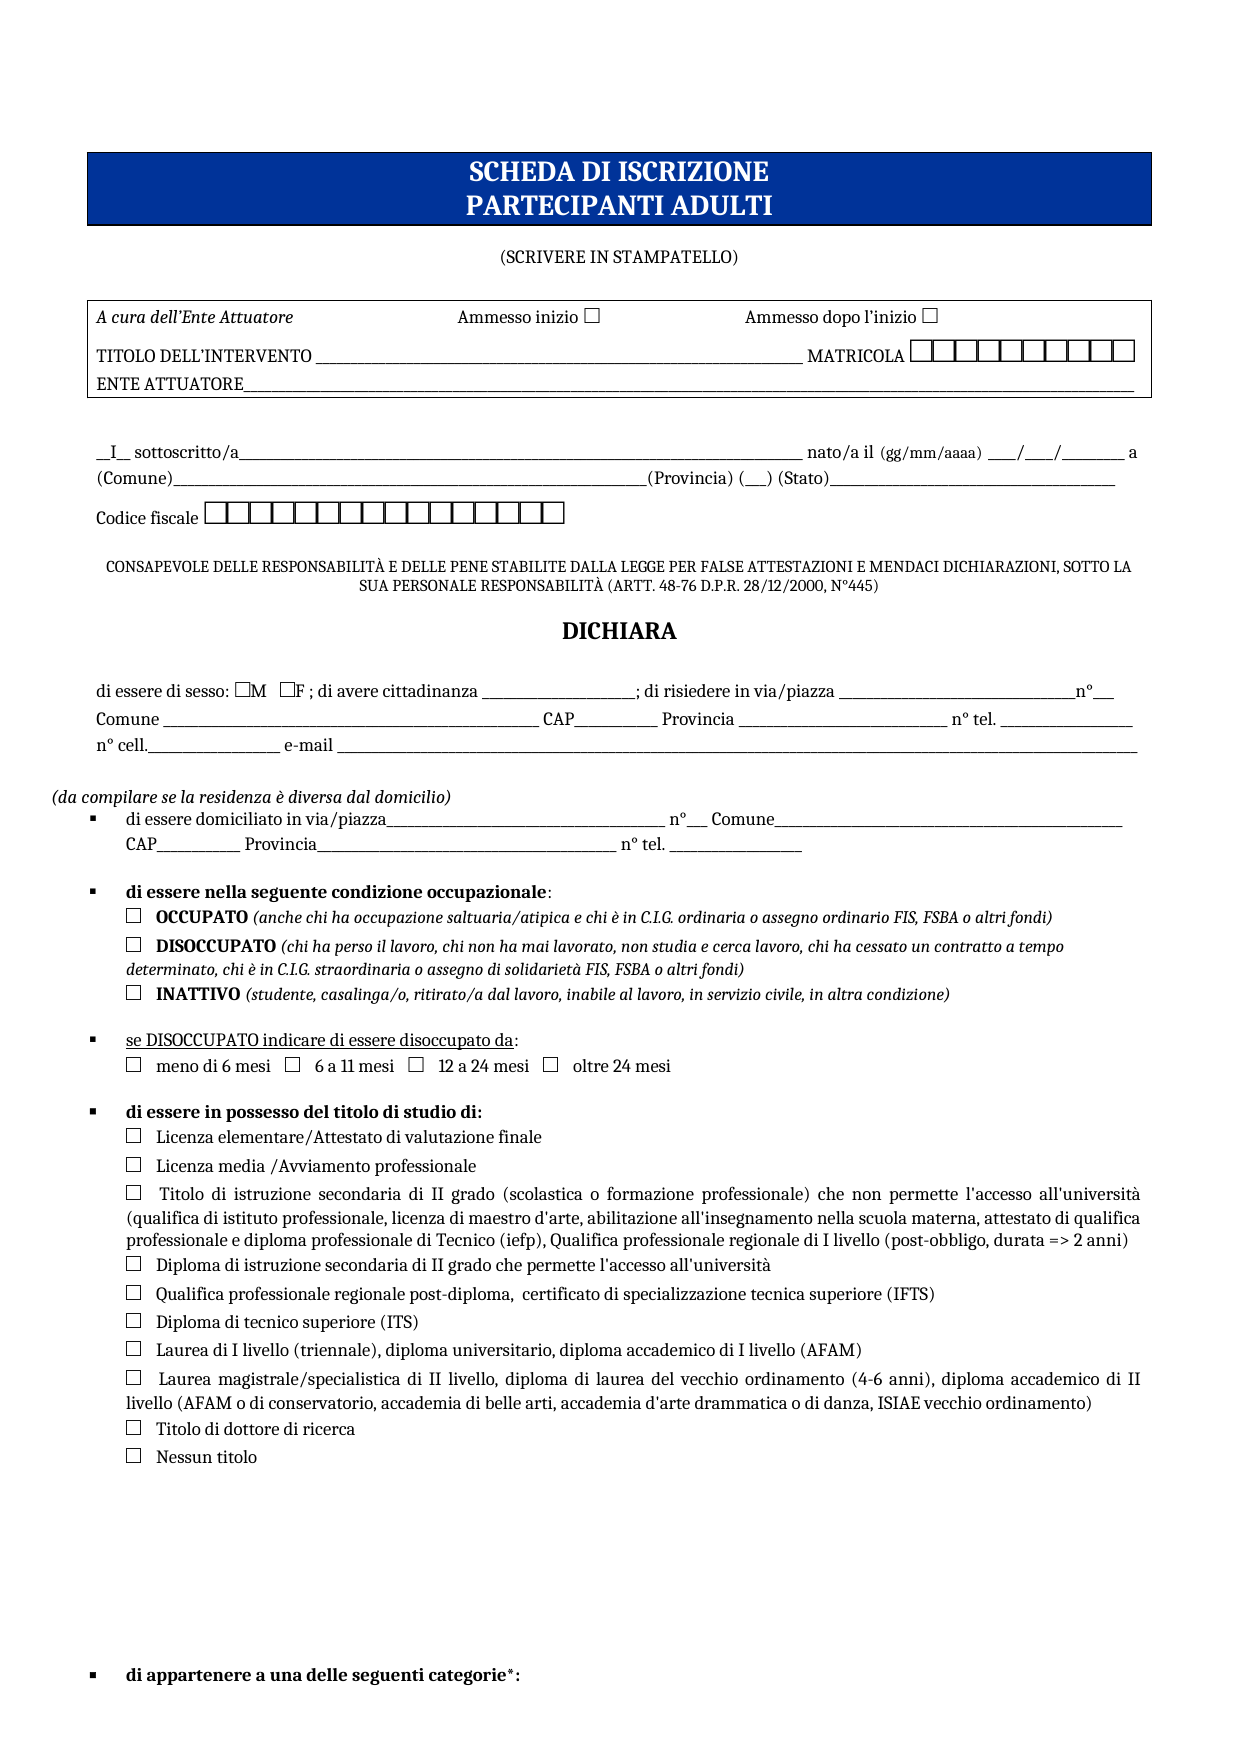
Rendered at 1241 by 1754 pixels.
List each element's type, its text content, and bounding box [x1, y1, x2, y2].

list di appartenere a una delle seguenti categorie*: [88, 1665, 1142, 1686]
text di essere di sesso: □M □F; di avere cittadinanza ______________________; di risiedere in via/piazza __________________________________n°___ Comune ______________________________________________________ CAP____________ Provincia ______________________________ n° tel. ___________________ n° cell.___________________ e-mail ___________________________________________________________________________________________________________________ [96, 675, 1142, 756]
list di essere nella seguente condizione occupazionale: [88, 881, 1142, 903]
list di essere in possesso del titolo di studio di: [88, 1101, 1142, 1123]
text Codice fiscale □□□□□□□□□□□□□□□□ [96, 493, 1142, 536]
text CONSAPEVOLE DELLE RESPONSABILITÀ E DELLE PENE STABILITE DALLA LEGGE PER FALSE ATTESTAZIONI E MENDACI DICHIARAZIONI, SOTTO LA SUA PERSONALE RESPONSABILITÀ (ARTT. 48-76 D.P.R. 28/12/2000, N°445) [96, 557, 1142, 596]
text A cura dell’Ente Attuatore Ammesso inizio □ Ammesso dopo l’inizio □ [88, 301, 1151, 328]
text (SCRIVERE IN STAMPATELLO) [37, 247, 1201, 269]
text __I__ sottoscritto/a_________________________________________________________________________________ nato/a il (gg/mm/aaaa) ____/____/_________ a (Comune)____________________________________________________________________(Provincia) (___) (Stato)_________________________________________ [96, 442, 1142, 489]
text (da compilare se la residenza è diversa dal domicilio) [51, 786, 1142, 808]
text □ Laurea magistrale/specialistica di II livello, diploma di laurea del vecchio ordinamento (4-6 anni), diploma accademico di II livello (AFAM o di conservatorio, accademia di belle arti, accademia d'arte drammatica o di danza, ISIAE vecchio ordinamento) [126, 1364, 1142, 1414]
text □ Diploma di istruzione secondaria di II grado che permette l'accesso all'università [126, 1251, 1142, 1279]
text DICHIARA [96, 617, 1142, 646]
text □ Titolo di dottore di ricerca [126, 1414, 1142, 1442]
list di essere domiciliato in via/piazza________________________________________ n°___ Comune__________________________________________________ CAP____________ Provincia___________________________________________ n° tel. ___________________ [88, 808, 1142, 855]
text □ Titolo di istruzione secondaria di II grado (scolastica o formazione professionale) che non permette l'accesso all'università (qualifica di istituto professionale, licenza di maestro d'arte, abilitazione all'insegnamento nella scuola materna, attestato di qualifica professionale e diploma professionale di Tecnico (iefp), Qualifica professionale regionale di I livello (post-obbligo, durata => 2 anni) [126, 1179, 1142, 1251]
text PARTECIPANTI ADULTI [88, 186, 1151, 224]
text ENTE ATTUATORE________________________________________________________________________________________________________________________________ [88, 371, 1151, 397]
text □ OCCUPATO (anche chi ha occupazione saltuaria/atipica e chi è in C.I.G. ordinaria o assegno ordinario FIS, FSBA o altri fondi) [126, 903, 1142, 931]
text □ meno di 6 mesi □ 6 a 11 mesi □ 12 a 24 mesi □ oltre 24 mesi [126, 1051, 1142, 1080]
text □ Licenza elementare/Attestato di valutazione finale [126, 1123, 1142, 1151]
text SCHEDA DI ISCRIZIONE [88, 153, 1151, 186]
text □ Laurea di I livello (triennale), diploma universitario, diploma accademico di I livello (AFAM) [126, 1336, 1142, 1364]
text TITOLO DELL’INTERVENTO ______________________________________________________________________ MATRICOLA □□□□□□□□□□ [88, 328, 1151, 371]
text □ Licenza media /Avviamento professionale [126, 1151, 1142, 1179]
text □ Diploma di tecnico superiore (ITS) [126, 1308, 1142, 1336]
list se DISOCCUPATO indicare di essere disoccupato da: [88, 1030, 1142, 1051]
text □ Nessun titolo [126, 1442, 1142, 1471]
text □ INATTIVO (studente, casalinga/o, ritirato/a dal lavoro, inabile al lavoro, in servizio civile, in altra condizione) [126, 980, 1142, 1008]
text □ DISOCCUPATO (chi ha perso il lavoro, chi non ha mai lavorato, non studia e cerca lavoro, chi ha cessato un contratto a tempo determinato, chi è in C.I.G. straordinaria o assegno di solidarietà FIS, FSBA o altri fondi) [126, 931, 1142, 980]
text □ Qualifica professionale regionale post-diploma, certificato di specializzazione tecnica superiore (IFTS) [126, 1279, 1142, 1308]
